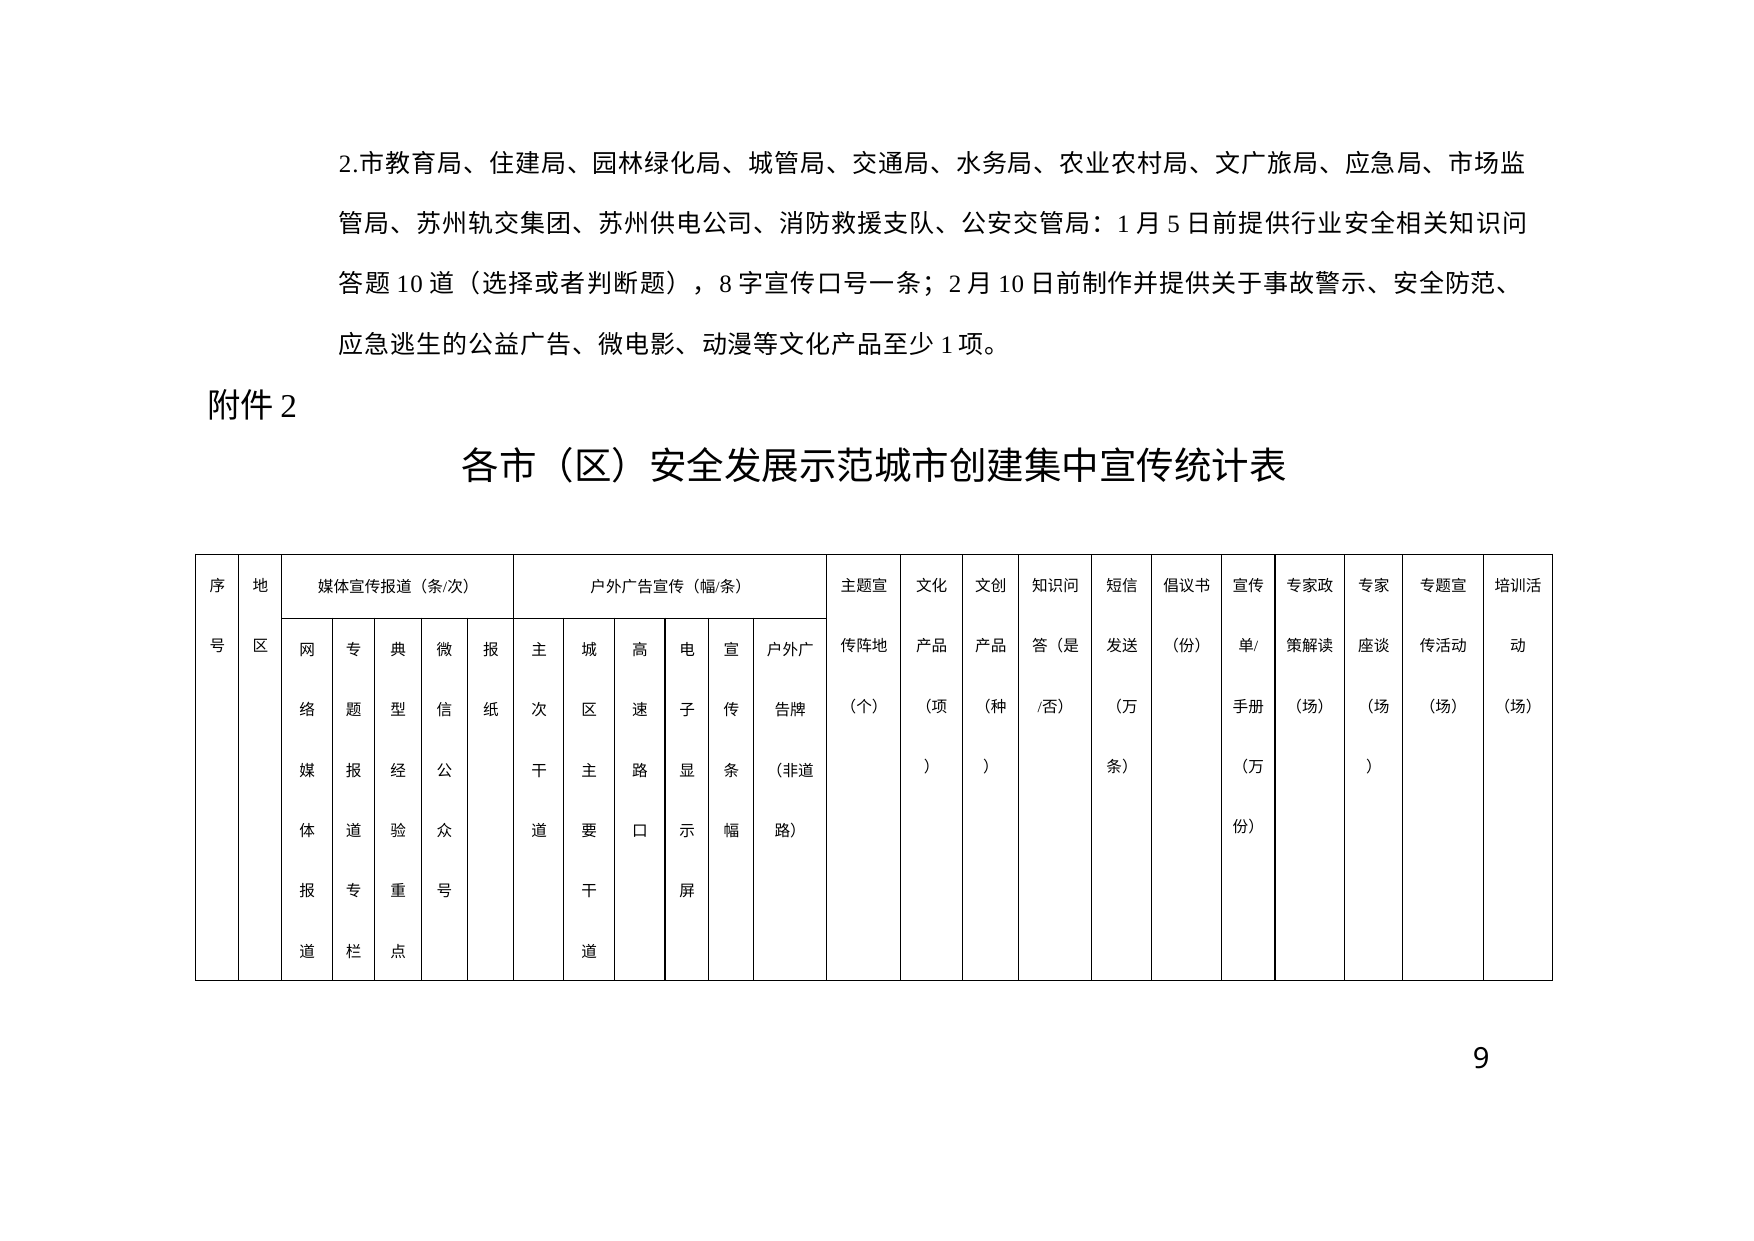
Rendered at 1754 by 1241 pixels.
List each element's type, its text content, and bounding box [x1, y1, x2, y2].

table_header 宣传单/手册（万份） [1222, 555, 1274, 980]
table_header 培训活动 （场） [1484, 555, 1552, 980]
table_cell 报纸 [468, 619, 513, 980]
table_cell 网络媒体报道 [282, 619, 332, 980]
table_header 地区 [239, 555, 281, 980]
table_header 专家座谈（场） [1345, 555, 1402, 980]
table_header 文创产品（种） [963, 555, 1018, 980]
table_header 序号 [196, 555, 238, 980]
table_header 短信发送（万条） [1092, 555, 1151, 980]
table_header 专家政策解读（场） [1276, 555, 1344, 980]
table_header 主题宣传阵地（个） [827, 555, 900, 980]
table_header 专题宣传活动（场） [1403, 555, 1483, 980]
table_header 文化产品（项） [901, 555, 962, 980]
table_cell 主次干道 [514, 619, 563, 980]
table_cell 高速路口 [615, 619, 664, 980]
table_header 知识问答（是/否） [1019, 555, 1091, 980]
text 各市（区）安全发展示范城市创建集中宣传统计表 [207, 433, 1541, 493]
table_header 倡议书（份） [1152, 555, 1221, 980]
table_cell 微信公众号 [422, 619, 467, 980]
table_cell 宣传条幅 [709, 619, 753, 980]
table_cell 城区主要干道 [564, 619, 614, 980]
text 附件2 [207, 373, 1541, 433]
table_cell 典型经验重点报道 [375, 619, 421, 980]
table_cell 户外广告牌（非道路） [754, 619, 826, 980]
table_header 媒体宣传报道（条/次） [282, 555, 513, 617]
table_header 户外广告宣传（幅/条） [514, 555, 826, 617]
table_cell 电子显示屏 [666, 619, 708, 980]
table_cell 专题报道专栏 [333, 619, 374, 980]
text 2.市教育局、住建局、园林绿化局、城管局、交通局、水务局、农业农村局、文广旅局、应急局、市场监管局、苏州轨交集团、苏州供电公司、消防救援支队、公安交管局：1月5日前提供行业安全相关知识问答题10道（选择或者判断题），8字宣传口号一条；2月10日前制作并提供关于事故警示、安全防范、应急逃生的公益广告、微电影、动漫等文化产品至少1项。 [339, 131, 1541, 373]
